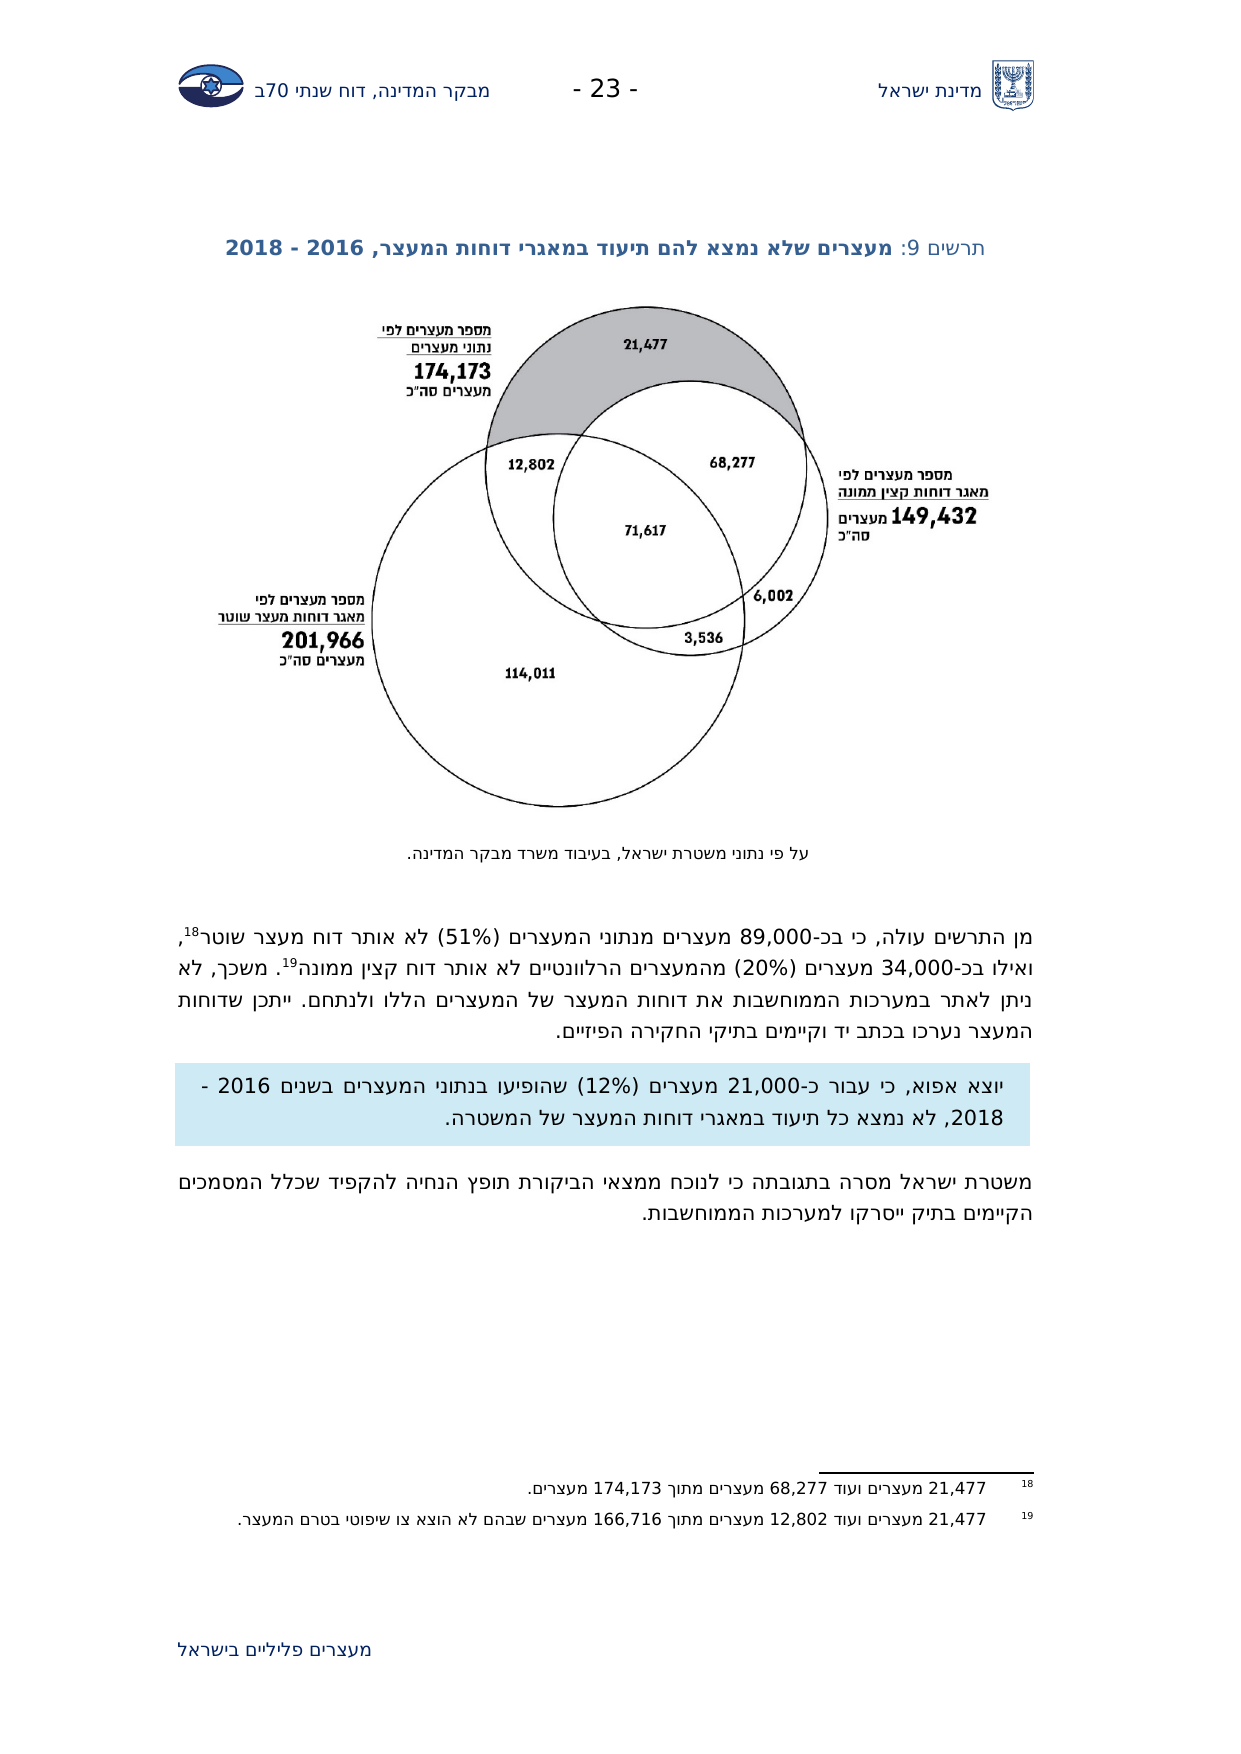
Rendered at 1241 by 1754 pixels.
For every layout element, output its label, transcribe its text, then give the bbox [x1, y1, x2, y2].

text תרשים 9: מעצרים שלא נמצא להם תיעוד במאגרי דוחות המעצר, 2016 - 2018 [177, 236, 1033, 261]
text יוצא אפוא, כי עבור כ-21,000 מעצרים (12%) שהופיעו בנתוני המעצרים בשנים 2016 - 2018, לא נמצא כל תיעוד במאגרי דוחות המעצר של המשטרה. [178, 1066, 1027, 1143]
text מן התרשים עולה, כי בכ-89,000 מעצרים מנתוני המעצרים (51%) לא אותר דוח מעצר שוטר, ואילו בכ-34,000 מעצרים (20%) מהמעצרים הרלוונטיים לא אותר דוח קצין ממונה. משכך, לא ניתן לאתר במערכות הממוחשבות את דוחות המעצר של המעצרים הללו ולנתחם. ייתכן שדוחות המעצר נערכו בכתב יד וקיימים בתיקי החקירה הפיזיים. [177, 925, 1033, 1043]
text משטרת ישראל מסרה בתגובתה כי לנוכח ממצאי הביקורת תופץ הנחיה להקפיד שכלל המסמכים הקיימים בתיק ייסרקו למערכות הממוחשבות. [177, 1170, 1033, 1225]
text על פי נתוני משטרת ישראל, בעיבוד משרד מבקר המדינה. [177, 844, 1033, 863]
picture [213, 288, 997, 825]
